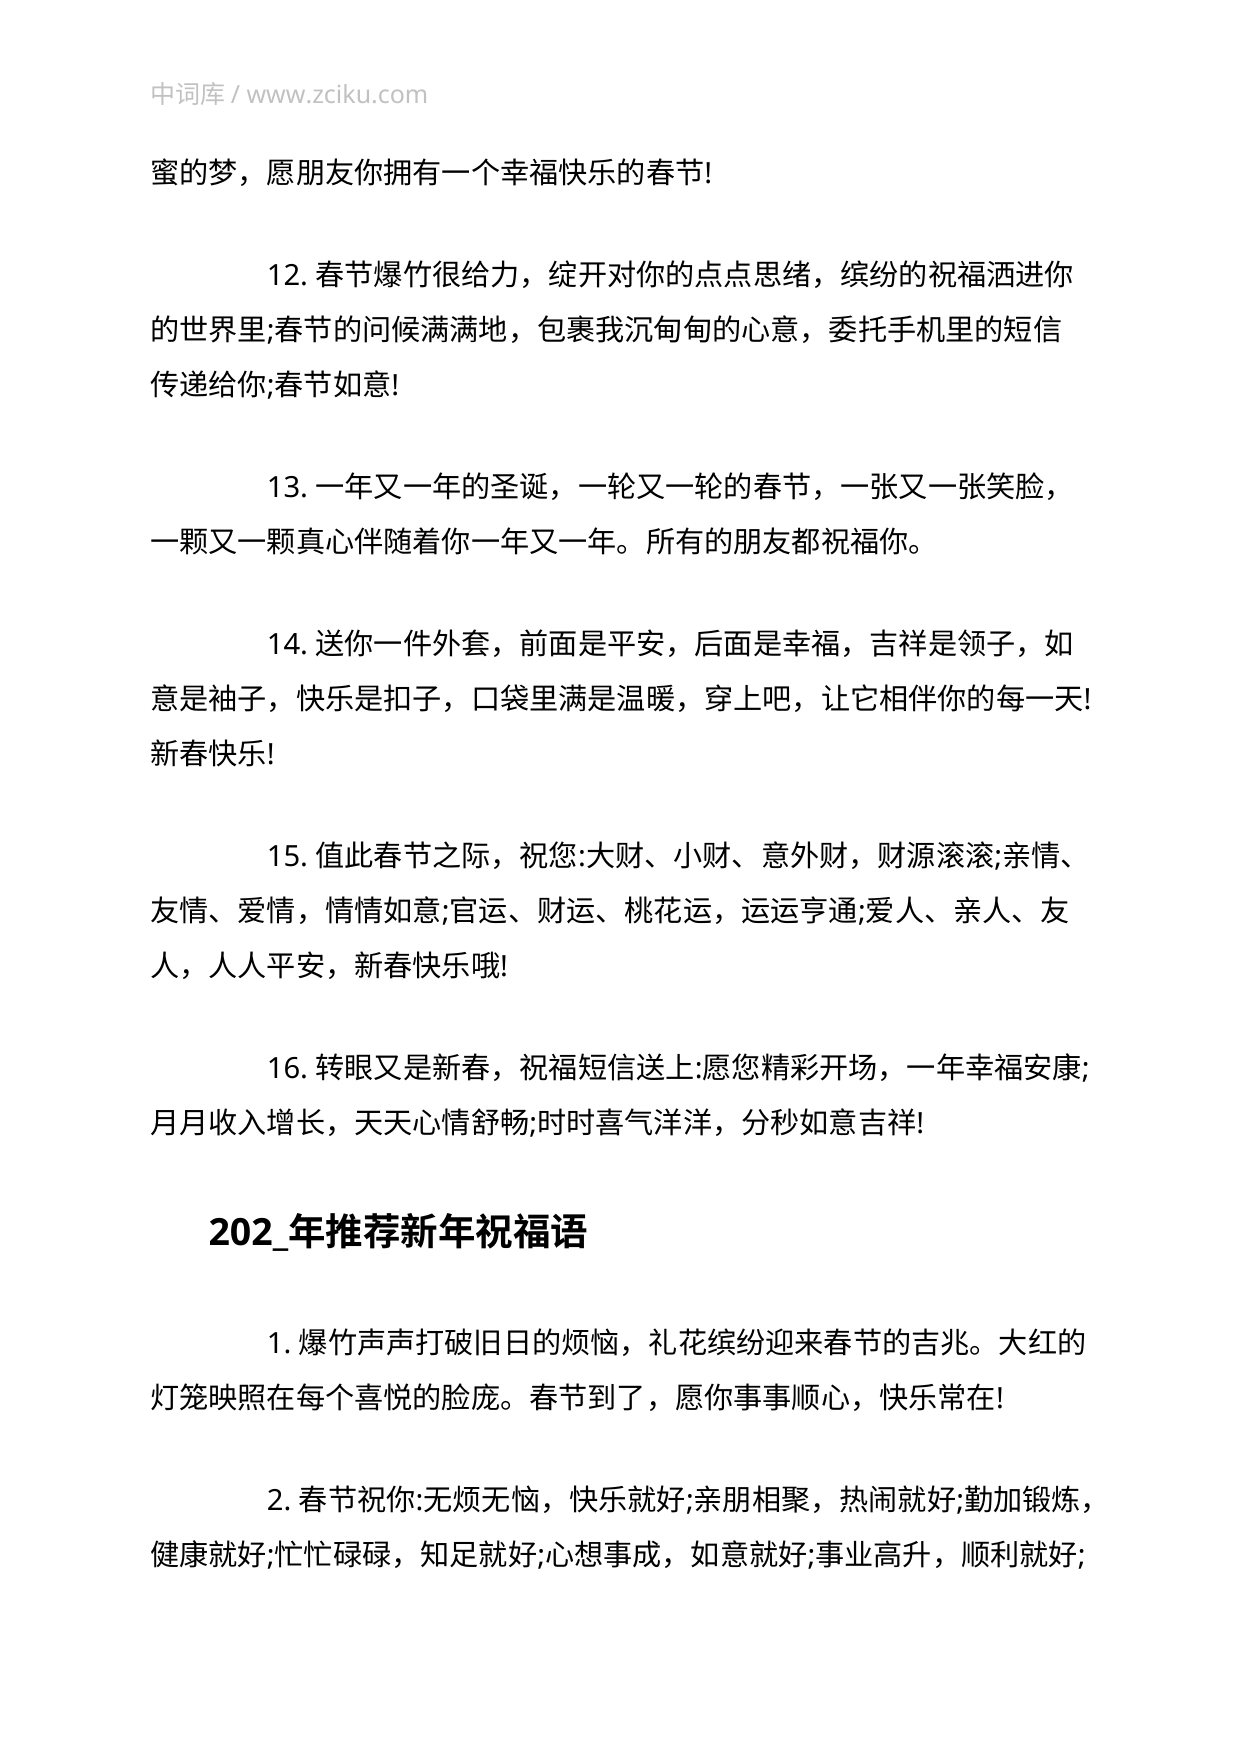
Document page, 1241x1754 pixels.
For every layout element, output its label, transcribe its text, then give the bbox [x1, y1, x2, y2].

text 16. 转眼又是新春，祝福短信送上:愿您精彩开场，一年幸福安康;月月收入增长，天天心情舒畅;时时喜气洋洋，分秒如意吉祥! [150, 1045, 1090, 1142]
text 1. 爆竹声声打破旧日的烦恼，礼花缤纷迎来春节的吉兆。大红的灯笼映照在每个喜悦的脸庞。春节到了，愿你事事顺心，快乐常在! [150, 1319, 1090, 1417]
text 14. 送你一件外套，前面是平安，后面是幸福，吉祥是领子，如意是袖子，快乐是扣子，口袋里满是温暖，穿上吧，让它相伴你的每一天!新春快乐! [150, 621, 1090, 773]
text 12. 春节爆竹很给力，绽开对你的点点思绪，缤纷的祝福洒进你的世界里;春节的问候满满地，包裹我沉甸甸的心意，委托手机里的短信传递给你;春节如意! [150, 252, 1090, 404]
text 15. 值此春节之际，祝您:大财、小财、意外财，财源滚滚;亲情、友情、爱情，情情如意;官运、财运、桃花运，运运亨通;爱人、亲人、友人，人人平安，新春快乐哦! [150, 833, 1090, 985]
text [150, 1476, 1090, 1574]
text 13. 一年又一年的圣诞，一轮又一轮的春节，一张又一张笑脸，一颗又一颗真心伴随着你一年又一年。所有的朋友都祝福你。 [150, 464, 1090, 561]
text 202_年推荐新年祝福语 [150, 1202, 1090, 1256]
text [150, 150, 1090, 192]
